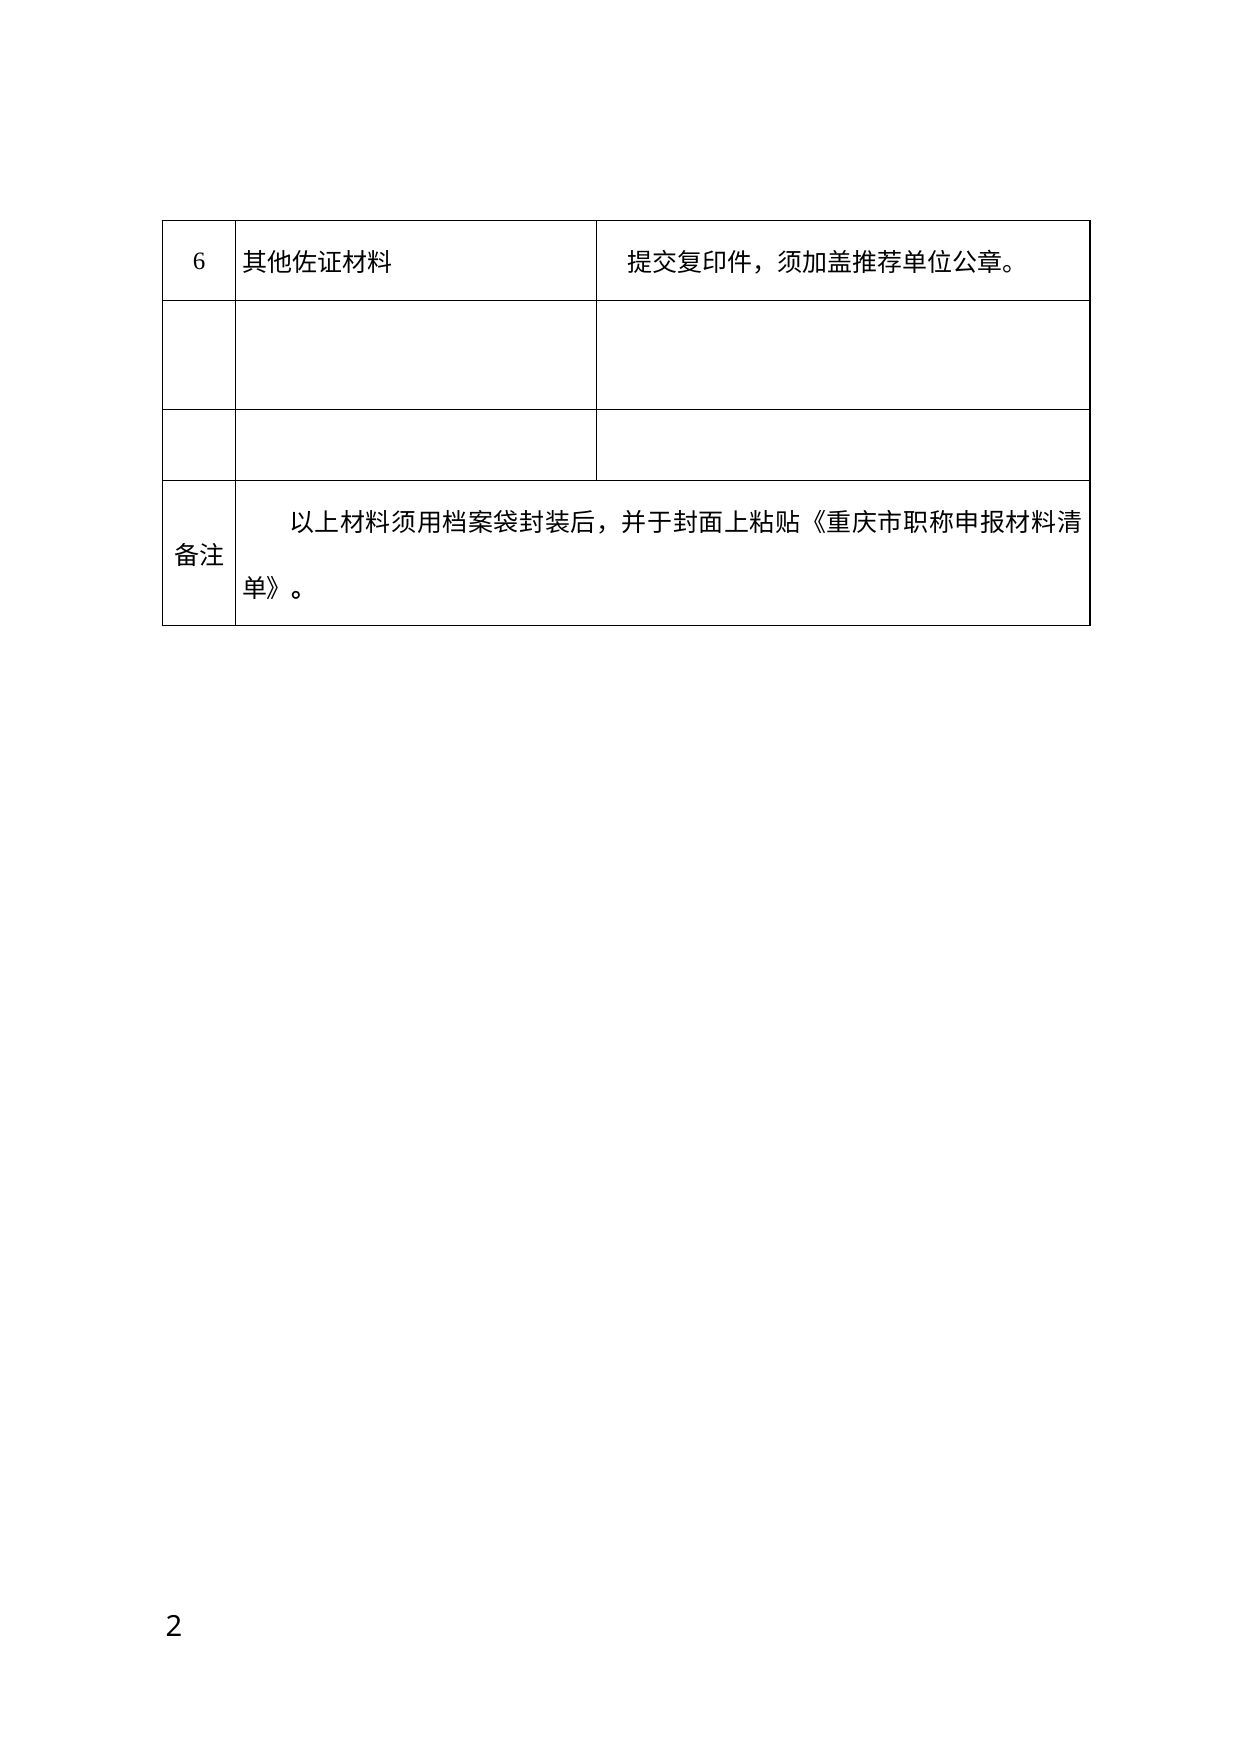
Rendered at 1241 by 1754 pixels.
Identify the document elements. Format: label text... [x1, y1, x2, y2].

table_cell [597, 410, 1089, 480]
table_cell 备注 [163, 481, 235, 625]
table_cell 提交复印件，须加盖推荐单位公章。 [597, 221, 1089, 299]
table_cell 6 [163, 221, 235, 299]
table_cell 以上材料须用档案袋封装后，并于封面上粘贴《重庆市职称申报材料清单》。 [236, 481, 1089, 625]
table_cell [163, 410, 235, 480]
table_cell [236, 410, 596, 480]
table_cell [597, 301, 1089, 409]
table_cell [163, 301, 235, 409]
table_cell [236, 301, 596, 409]
table_cell 其他佐证材料 [236, 221, 596, 299]
